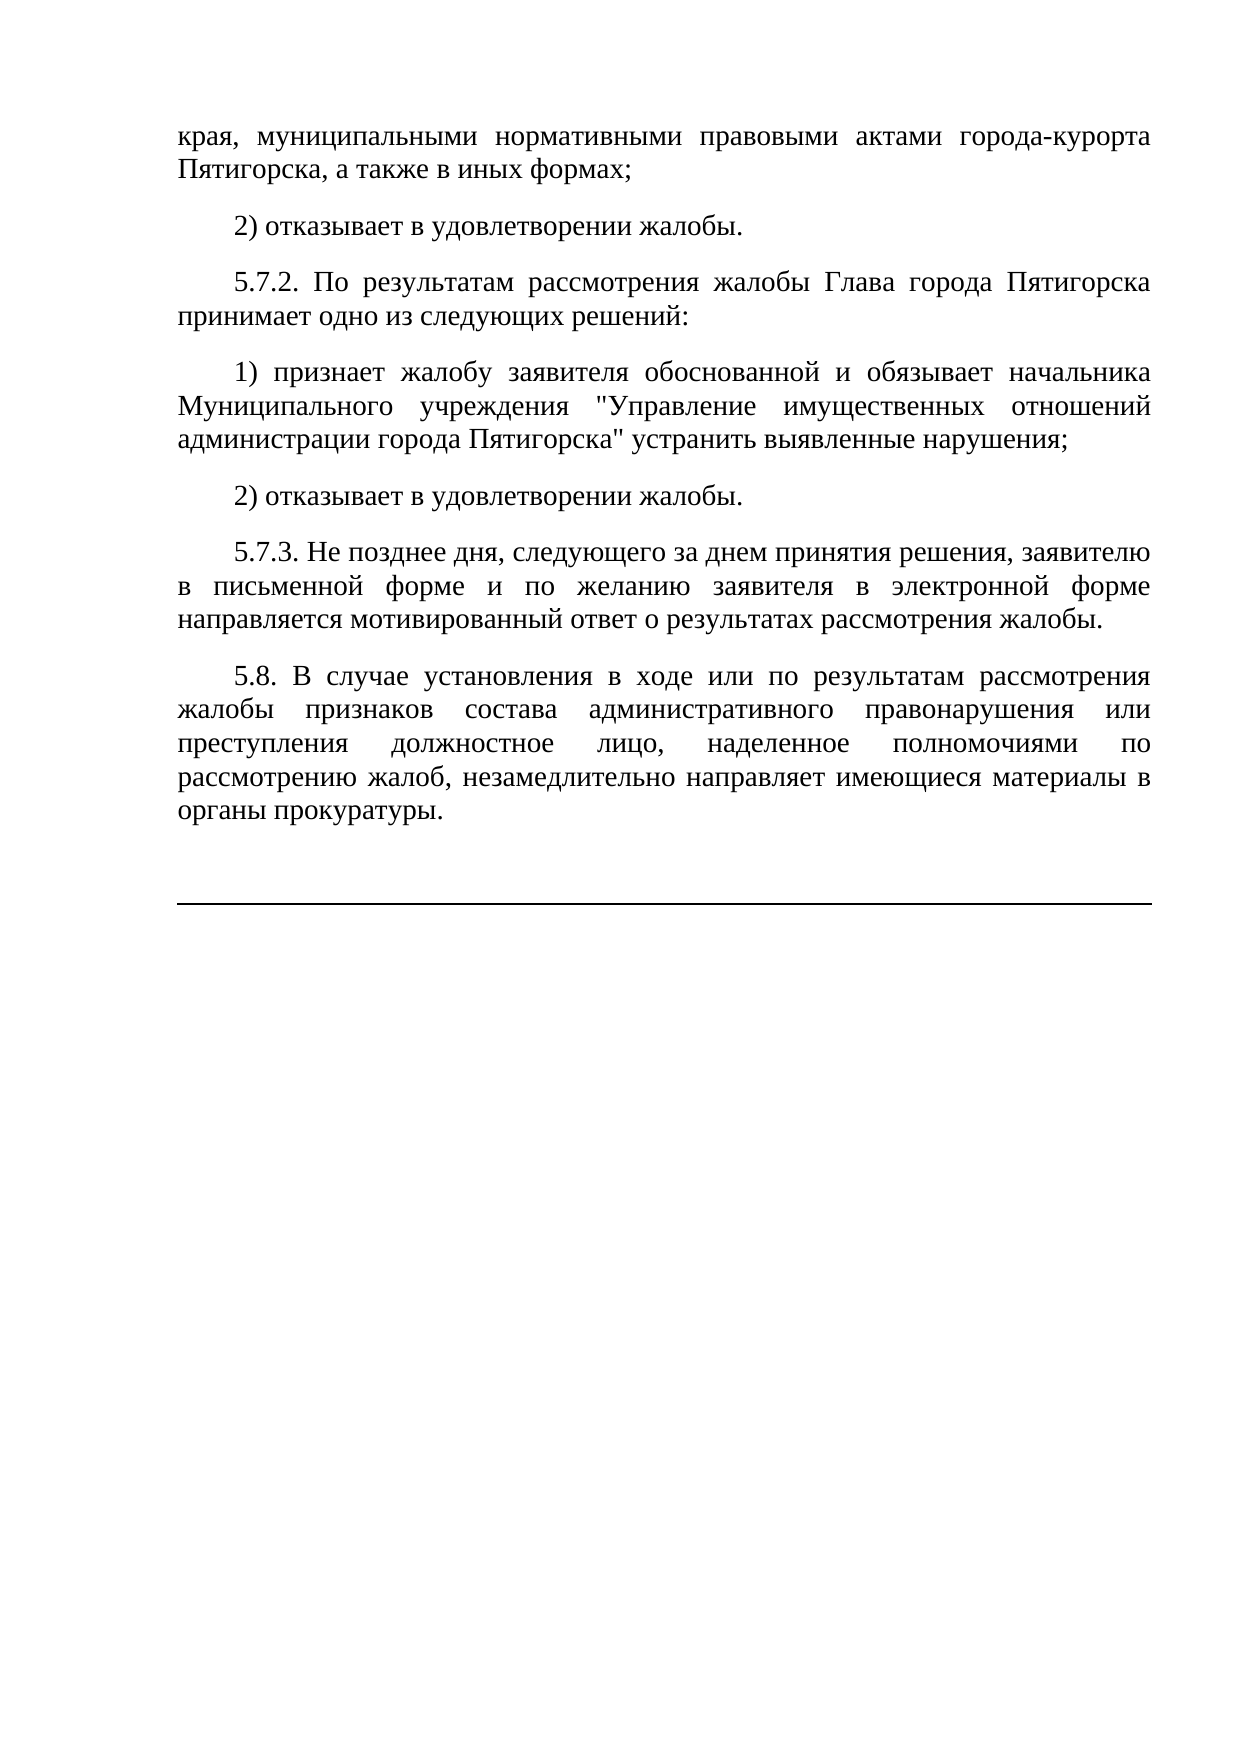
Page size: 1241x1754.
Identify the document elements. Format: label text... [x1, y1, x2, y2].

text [177, 118, 1152, 185]
text 2) отказывает в удовлетворении жалобы. [177, 478, 1152, 512]
text 1) признает жалобу заявителя обоснованной и обязывает начальника Муниципального учреждения "Управление имущественных отношений администрации города Пятигорска" устранить выявленные нарушения; [177, 354, 1152, 455]
text 2) отказывает в удовлетворении жалобы. [177, 208, 1152, 242]
text 5.8. В случае установления в ходе или по результатам рассмотрения жалобы признаков состава административного правонарушения или преступления должностное лицо, наделенное полномочиями по рассмотрению жалоб, незамедлительно направляет имеющиеся материалы в органы прокуратуры. [177, 658, 1152, 826]
text 5.7.2. По результатам рассмотрения жалобы Глава города Пятигорска принимает одно из следующих решений: [177, 264, 1152, 332]
text 5.7.3. Не позднее дня, следующего за днем принятия решения, заявителю в письменной форме и по желанию заявителя в электронной форме направляется мотивированный ответ о результатах рассмотрения жалобы. [177, 534, 1152, 635]
